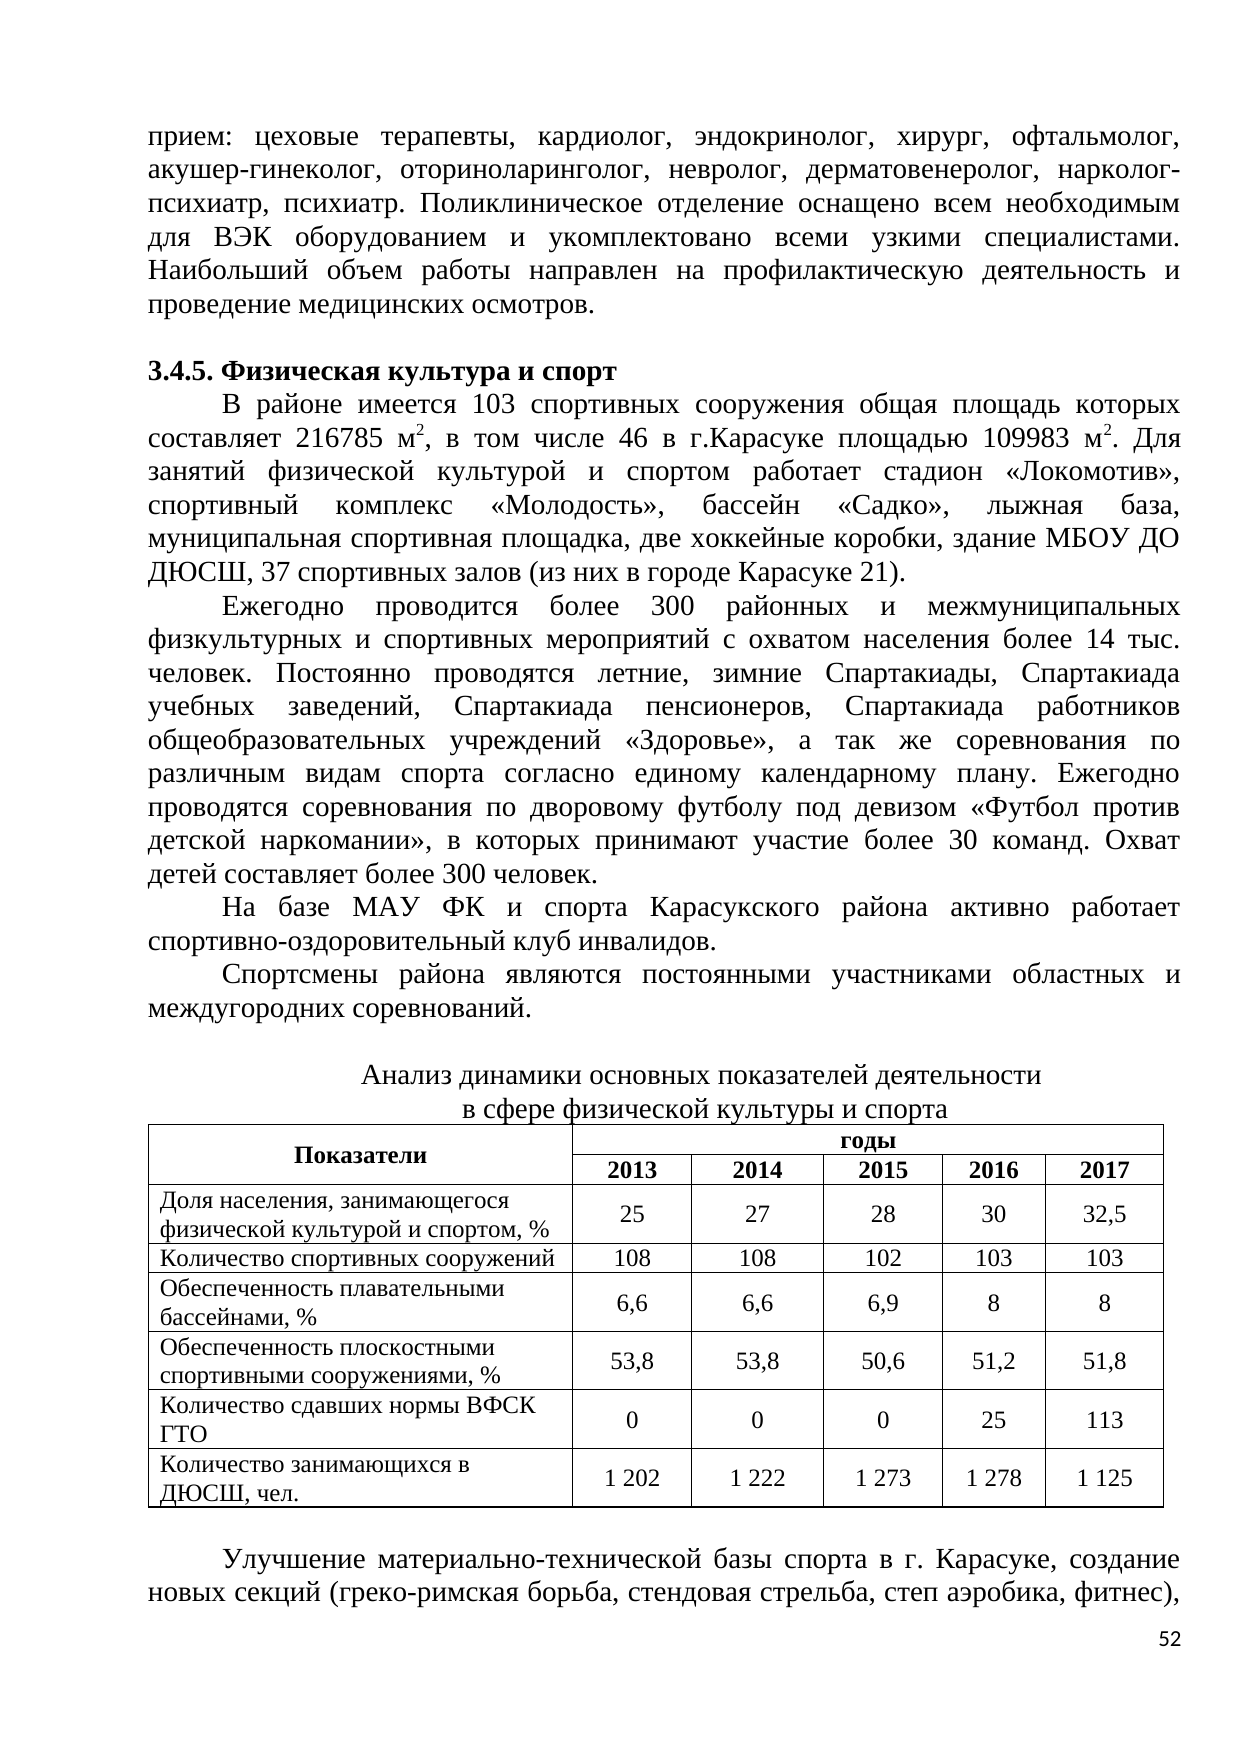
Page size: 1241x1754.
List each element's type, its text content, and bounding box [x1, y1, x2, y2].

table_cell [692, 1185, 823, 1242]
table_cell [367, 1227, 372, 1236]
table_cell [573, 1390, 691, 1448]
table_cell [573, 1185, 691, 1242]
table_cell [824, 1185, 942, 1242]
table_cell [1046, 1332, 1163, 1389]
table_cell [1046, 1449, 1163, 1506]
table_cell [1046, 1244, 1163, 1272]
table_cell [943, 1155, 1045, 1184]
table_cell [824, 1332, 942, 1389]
text В районе имеется 103 спортивных сооружения общая площадь которых составляет 216785 м2, в том числе 46 в г.Карасуке площадью 109983 м2. Для занятий физической культурой и спортом работает стадион «Локомотив», спортивный комплекс «Молодость», бассейн «Садко», лыжная база, муниципальная спортивная площадка, две хоккейные коробки, здание МБОУ ДО ДЮСШ, 37 спортивных залов (из них в городе Карасуке 21). [148, 386, 1181, 588]
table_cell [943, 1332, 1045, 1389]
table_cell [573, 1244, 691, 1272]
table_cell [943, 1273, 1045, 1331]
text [148, 118, 1181, 319]
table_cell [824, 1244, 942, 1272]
text Спортсмены района являются постоянными участниками областных и междугородних соревнований. [148, 957, 1181, 1024]
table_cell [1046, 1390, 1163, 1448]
text в сфере физической культуры и спорта [148, 1091, 1181, 1124]
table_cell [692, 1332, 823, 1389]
text 3.4.5. Физическая культура и спорт [148, 353, 1181, 386]
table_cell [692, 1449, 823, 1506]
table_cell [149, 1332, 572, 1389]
text Анализ динамики основных показателей деятельности [148, 1057, 1181, 1091]
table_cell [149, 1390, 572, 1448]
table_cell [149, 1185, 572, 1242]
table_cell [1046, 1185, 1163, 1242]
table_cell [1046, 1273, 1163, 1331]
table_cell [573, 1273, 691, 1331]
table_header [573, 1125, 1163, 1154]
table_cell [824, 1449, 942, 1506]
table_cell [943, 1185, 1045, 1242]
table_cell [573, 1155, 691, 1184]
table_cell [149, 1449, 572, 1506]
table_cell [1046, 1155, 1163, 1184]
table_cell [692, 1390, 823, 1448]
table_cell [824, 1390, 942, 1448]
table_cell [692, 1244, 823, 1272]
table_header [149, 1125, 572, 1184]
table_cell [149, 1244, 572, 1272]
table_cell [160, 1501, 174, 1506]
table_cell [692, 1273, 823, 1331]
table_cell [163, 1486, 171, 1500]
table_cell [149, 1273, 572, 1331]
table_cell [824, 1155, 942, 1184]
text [148, 1541, 1181, 1608]
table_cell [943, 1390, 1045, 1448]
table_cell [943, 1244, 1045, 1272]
text На базе МАУ ФК и спорта Карасукского района активно работает спортивно-оздоровительный клуб инвалидов. [148, 889, 1181, 957]
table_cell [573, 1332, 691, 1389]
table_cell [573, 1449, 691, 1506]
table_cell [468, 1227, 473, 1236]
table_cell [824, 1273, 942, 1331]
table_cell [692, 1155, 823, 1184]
text Ежегодно проводится более 300 районных и межмуниципальных физкультурных и спортивных мероприятий с охватом населения более 14 тыс. человек. Постоянно проводятся летние, зимние Спартакиады, Спартакиада учебных заведений, Спартакиада пенсионеров, Спартакиада работников общеобразовательных учреждений «Здоровье», а так же соревнования по различным видам спорта согласно единому календарному плану. Ежегодно проводятся соревнования по дворовому футболу под девизом «Футбол против детской наркомании», в которых принимают участие более 30 команд. Охват детей составляет более 300 человек. [148, 588, 1181, 889]
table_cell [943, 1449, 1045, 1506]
